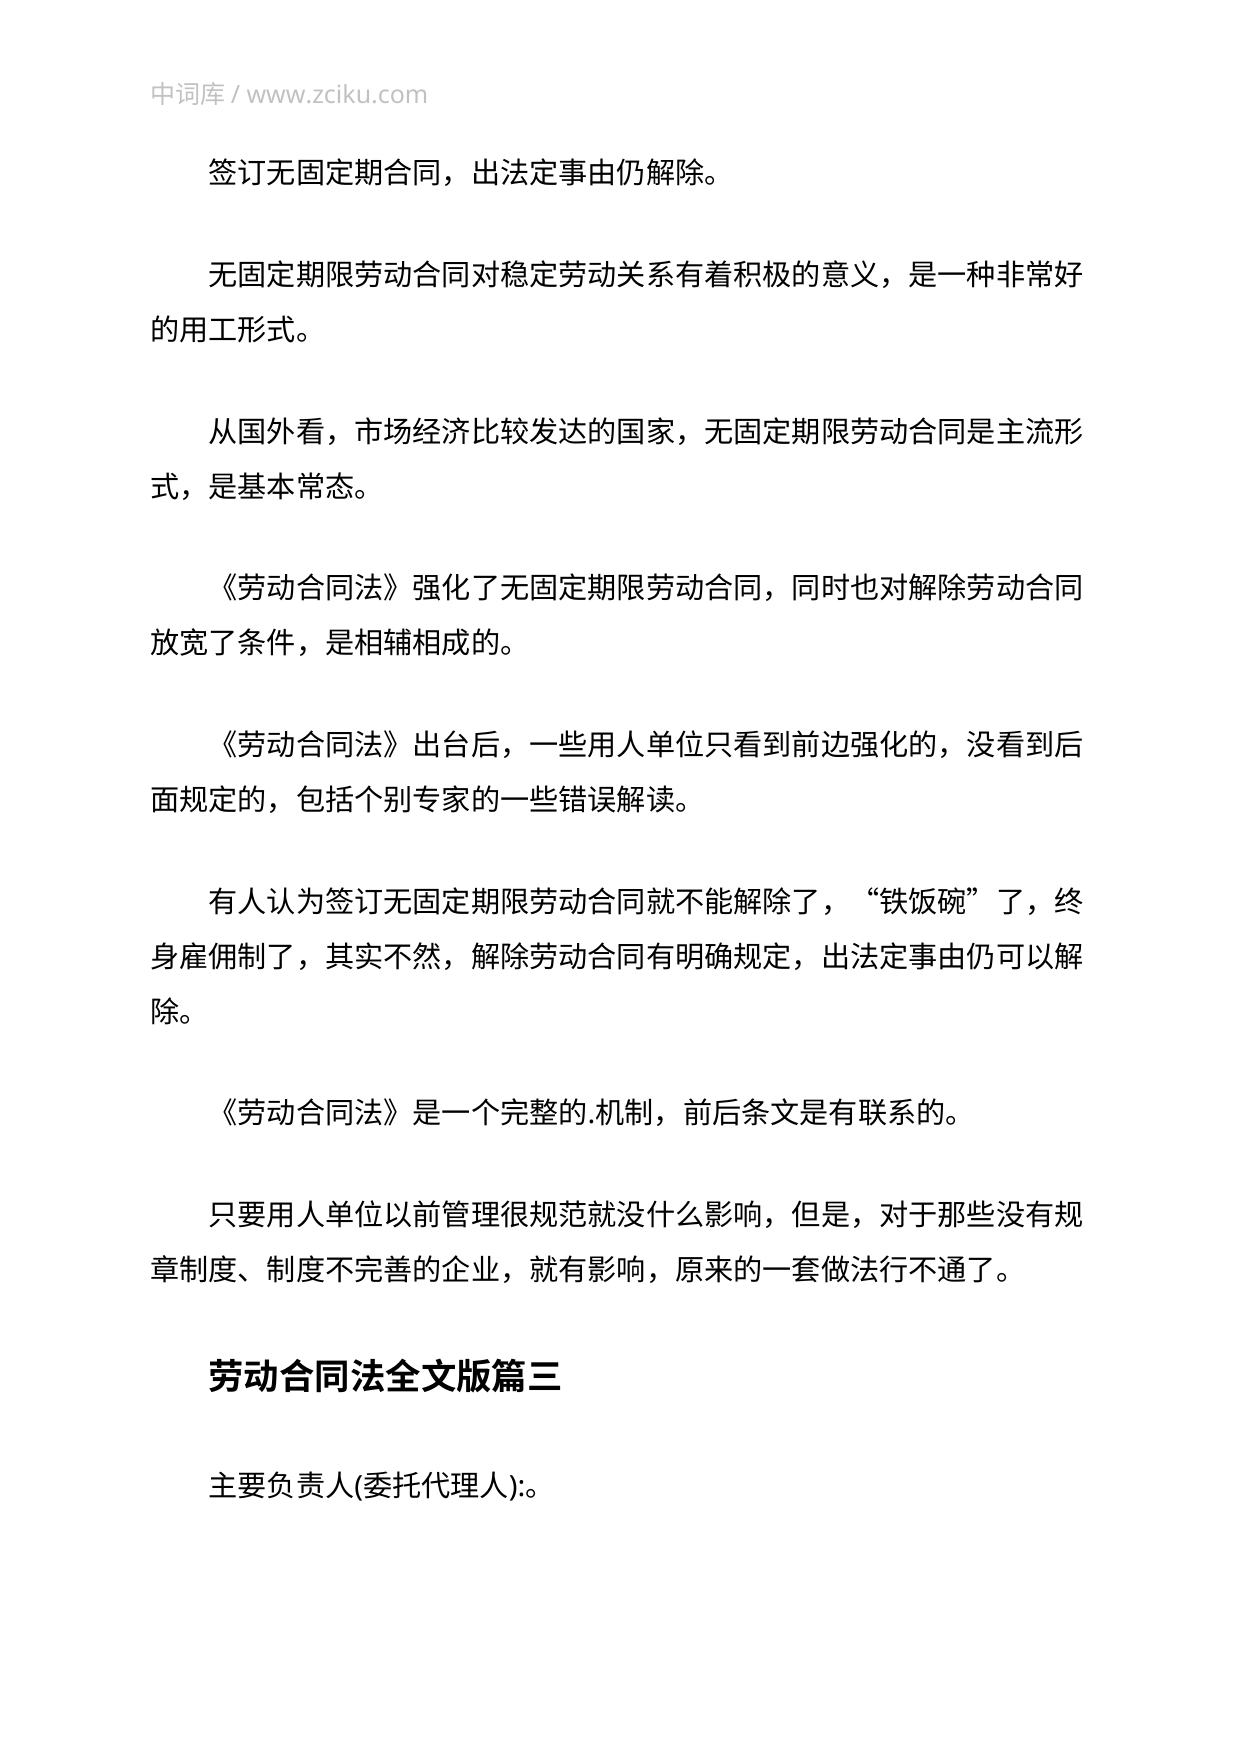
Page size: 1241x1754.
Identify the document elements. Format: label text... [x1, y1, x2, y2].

text 有人认为签订无固定期限劳动合同就不能解除了，“铁饭碗”了，终身雇佣制了，其实不然，解除劳动合同有明确规定，出法定事由仍可以解除。 [150, 878, 1090, 1031]
text 《劳动合同法》强化了无固定期限劳动合同，同时也对解除劳动合同放宽了条件，是相辅相成的。 [150, 565, 1090, 662]
text 主要负责人(委托代理人):。 [150, 1462, 1090, 1504]
text 只要用人单位以前管理很规范就没什么影响，但是，对于那些没有规章制度、制度不完善的企业，就有影响，原来的一套做法行不通了。 [150, 1192, 1090, 1289]
text 签订无固定期合同，出法定事由仍解除。 [150, 150, 1090, 192]
text 劳动合同法全文版篇三 [150, 1349, 1090, 1400]
text 《劳动合同法》出台后，一些用人单位只看到前边强化的，没看到后面规定的，包括个别专家的一些错误解读。 [150, 722, 1090, 819]
text 从国外看，市场经济比较发达的国家，无固定期限劳动合同是主流形式，是基本常态。 [150, 408, 1090, 506]
text 无固定期限劳动合同对稳定劳动关系有着积极的意义，是一种非常好的用工形式。 [150, 252, 1090, 349]
text 《劳动合同法》是一个完整的.机制，前后条文是有联系的。 [150, 1090, 1090, 1132]
